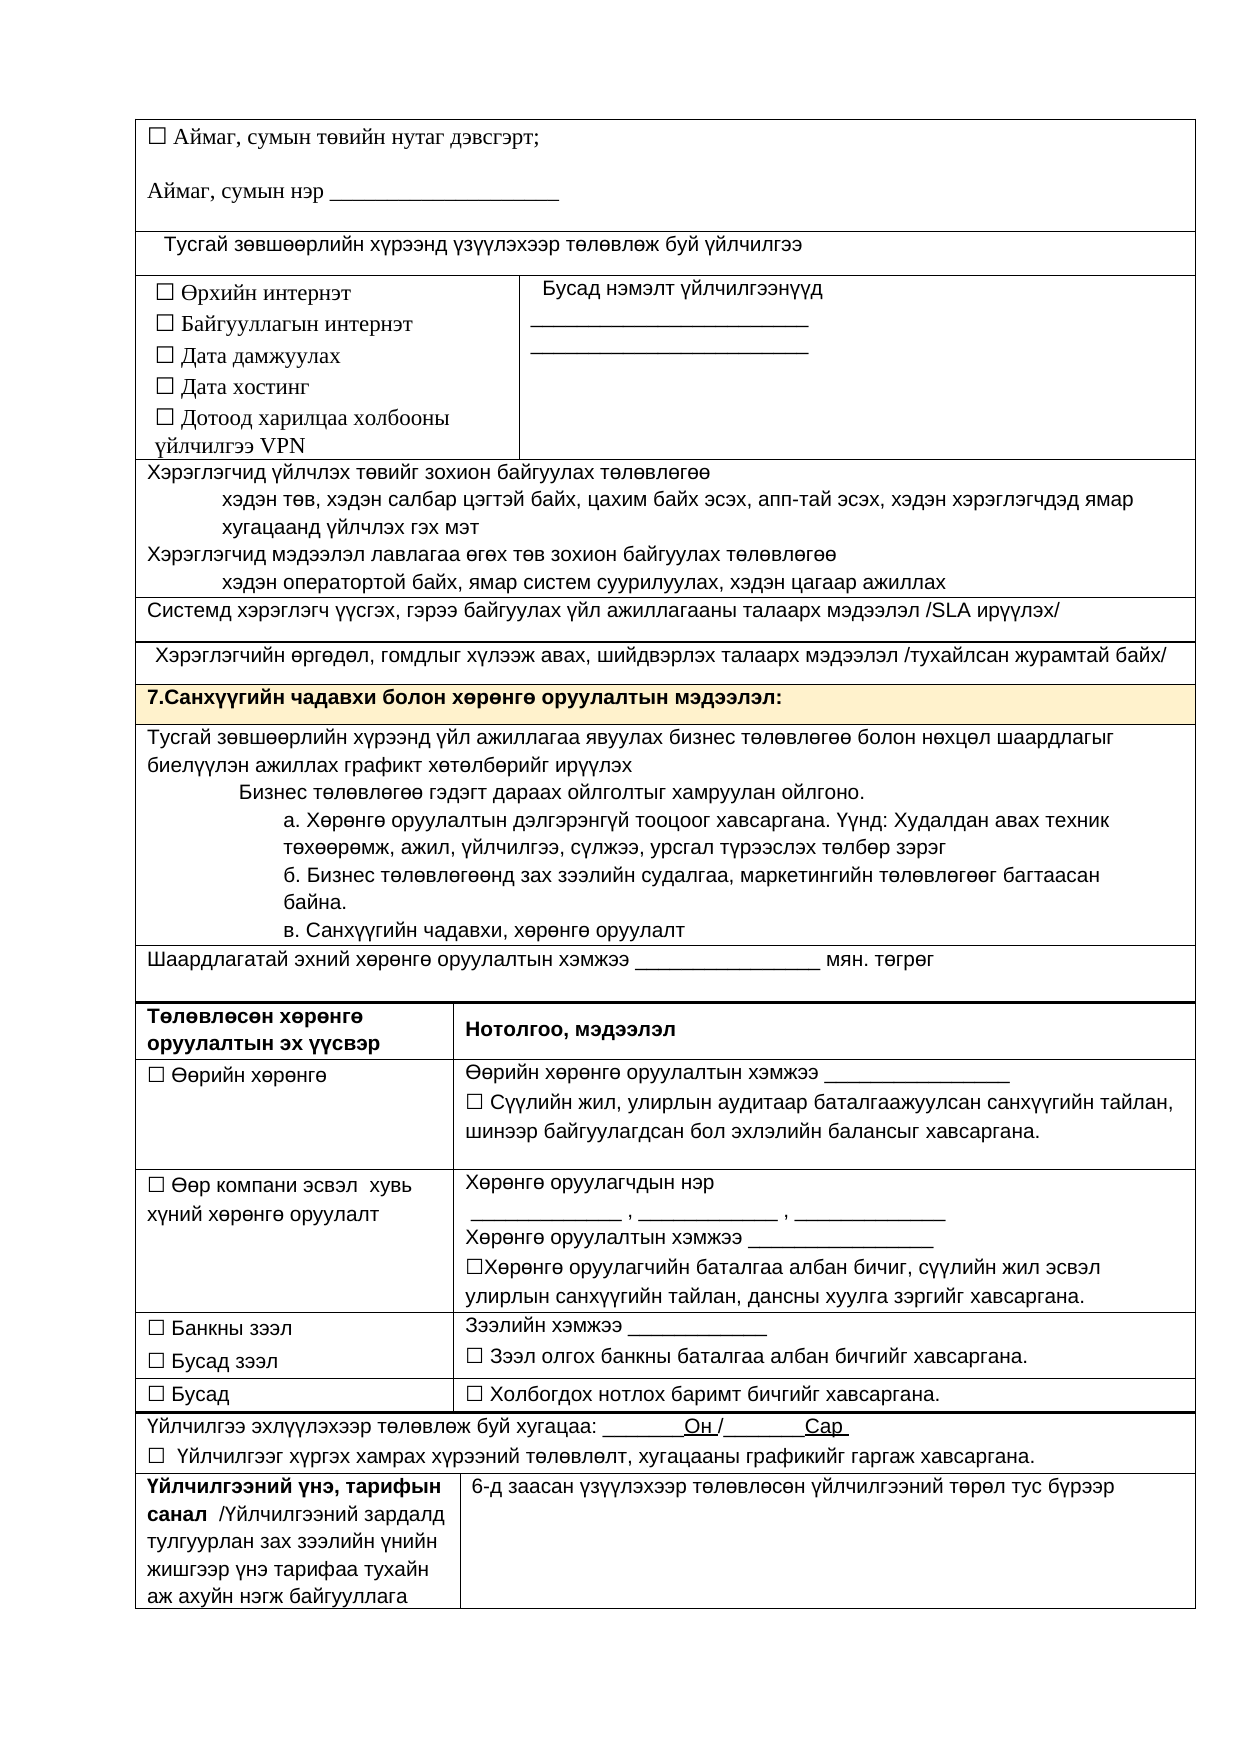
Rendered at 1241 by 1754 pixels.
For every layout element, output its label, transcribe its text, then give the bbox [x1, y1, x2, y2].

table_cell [136, 120, 1195, 231]
table_cell Хэрэглэгчийн өргөдөл, гомдлыг хүлээж авах, шийдвэрлэх талаарх мэдээлэл /тухайлсан журамтай байх/ [136, 643, 1195, 684]
table_header Нотолгоо, мэдээлэл [454, 1004, 1195, 1059]
table_cell Хэрэглэгчид үйлчлэх төвийг зохион байгуулах төлөвлөгөө хэдэн төв, хэдэн салбар цэгтэй байх, цахим байх эсэх, апп-тай эсэх, хэдэн хэрэглэгчдэд ямар хугацаанд үйлчлэх гэх мэт Хэрэглэгчид мэдээлэл лавлагаа өгөх төв зохион байгуулах төлөвлөгөө хэдэн оператортой байх, ямар систем суурилуулах, хэдэн цагаар ажиллах [136, 460, 1195, 597]
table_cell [136, 1474, 460, 1608]
table_header Төлөвлөсөн хөрөнгө оруулалтын эх үүсвэр [136, 1004, 453, 1059]
table_cell Өөрийн хөрөнгө оруулалтын хэмжээ ________________ ☐ Сүүлийн жил, улирлын аудитаар баталгаажуулсан санхүүгийн тайлан, шинээр байгуулагдсан бол эхлэлийн балансыг хавсаргана. [454, 1060, 1195, 1169]
table_cell Тусгай зөвшөөрлийн хүрээнд үйл ажиллагаа явуулах бизнес төлөвлөгөө болон нөхцөл шаардлагыг биелүүлэн ажиллах графикт хөтөлбөрийг ирүүлэх Бизнес төлөвлөгөө гэдэгт дараах ойлголтыг хамруулан ойлгоно. а. Хөрөнгө оруулалтын дэлгэрэнгүй тооцоог хавсаргана. Үүнд: Худалдан авах техник төхөөрөмж, ажил, үйлчилгээ, сүлжээ, урсгал түрээслэх төлбөр зэрэг б. Бизнес төлөвлөгөөнд зах зээлийн судалгаа, маркетингийн төлөвлөгөөг багтаасан байна. в. Санхүүгийн чадавхи, хөрөнгө оруулалт [136, 725, 1195, 945]
table_cell ☐ Холбогдох нотлох баримт бичгийг хавсаргана. [454, 1379, 1195, 1411]
table_header Үйлчилгээ эхлүүлэхээр төлөвлөж буй хугацаа: _______Он /_______Сар Үйлчилгээг хүргэх хамрах хүрээний төлөвлөлт, хугацааны графикийг гаргаж хавсаргана. [136, 1414, 1195, 1473]
table_cell Тусгай зөвшөөрлийн хүрээнд үзүүлэхээр төлөвлөж буй үйлчилгээ [136, 232, 1195, 275]
table_cell Системд хэрэглэгч үүсгэх, гэрээ байгуулах үйл ажиллагааны талаарх мэдээлэл /SLA ирүүлэх/ [136, 598, 1195, 641]
table_cell Бусад нэмэлт үйлчилгээнүүд ________________________ ________________________ [520, 276, 1195, 459]
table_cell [461, 1474, 1195, 1608]
table_cell Хөрөнгө оруулагчдын нэр _____________ , ____________ , _____________ Хөрөнгө оруулалтын хэмжээ ________________ ☐Хөрөнгө оруулагчийн баталгаа албан бичиг, сүүлийн жил эсвэл улирлын санхүүгийн тайлан, дансны хуулга зэргийг хавсаргана. [454, 1170, 1195, 1312]
table_cell ☐ Өөр компани эсвэл хувь хүний хөрөнгө оруулалт [136, 1170, 453, 1312]
table_cell ☐ Бусад [136, 1379, 453, 1411]
table_cell Зээлийн хэмжээ ____________ ☐ Зээл олгох банкны баталгаа албан бичгийг хавсаргана. [454, 1313, 1195, 1378]
table_cell 7.Санхүүгийн чадавхи болон хөрөнгө оруулалтын мэдээлэл: [136, 685, 1195, 724]
table_cell ☐ Банкны зээл ☐ Бусад зээл [136, 1313, 453, 1378]
table_cell ☐ Өрхийн интернэт ☐ Байгууллагын интернэт ☐ Дата дамжуулах ☐ Дата хостинг ☐ Дотоод харилцаа холбооны үйлчилгээ VPN [136, 276, 519, 459]
table_cell ☐ Өөрийн хөрөнгө [136, 1060, 453, 1169]
table_cell Шаардлагатай эхний хөрөнгө оруулалтын хэмжээ ________________ мян. төгрөг [136, 946, 1195, 1001]
